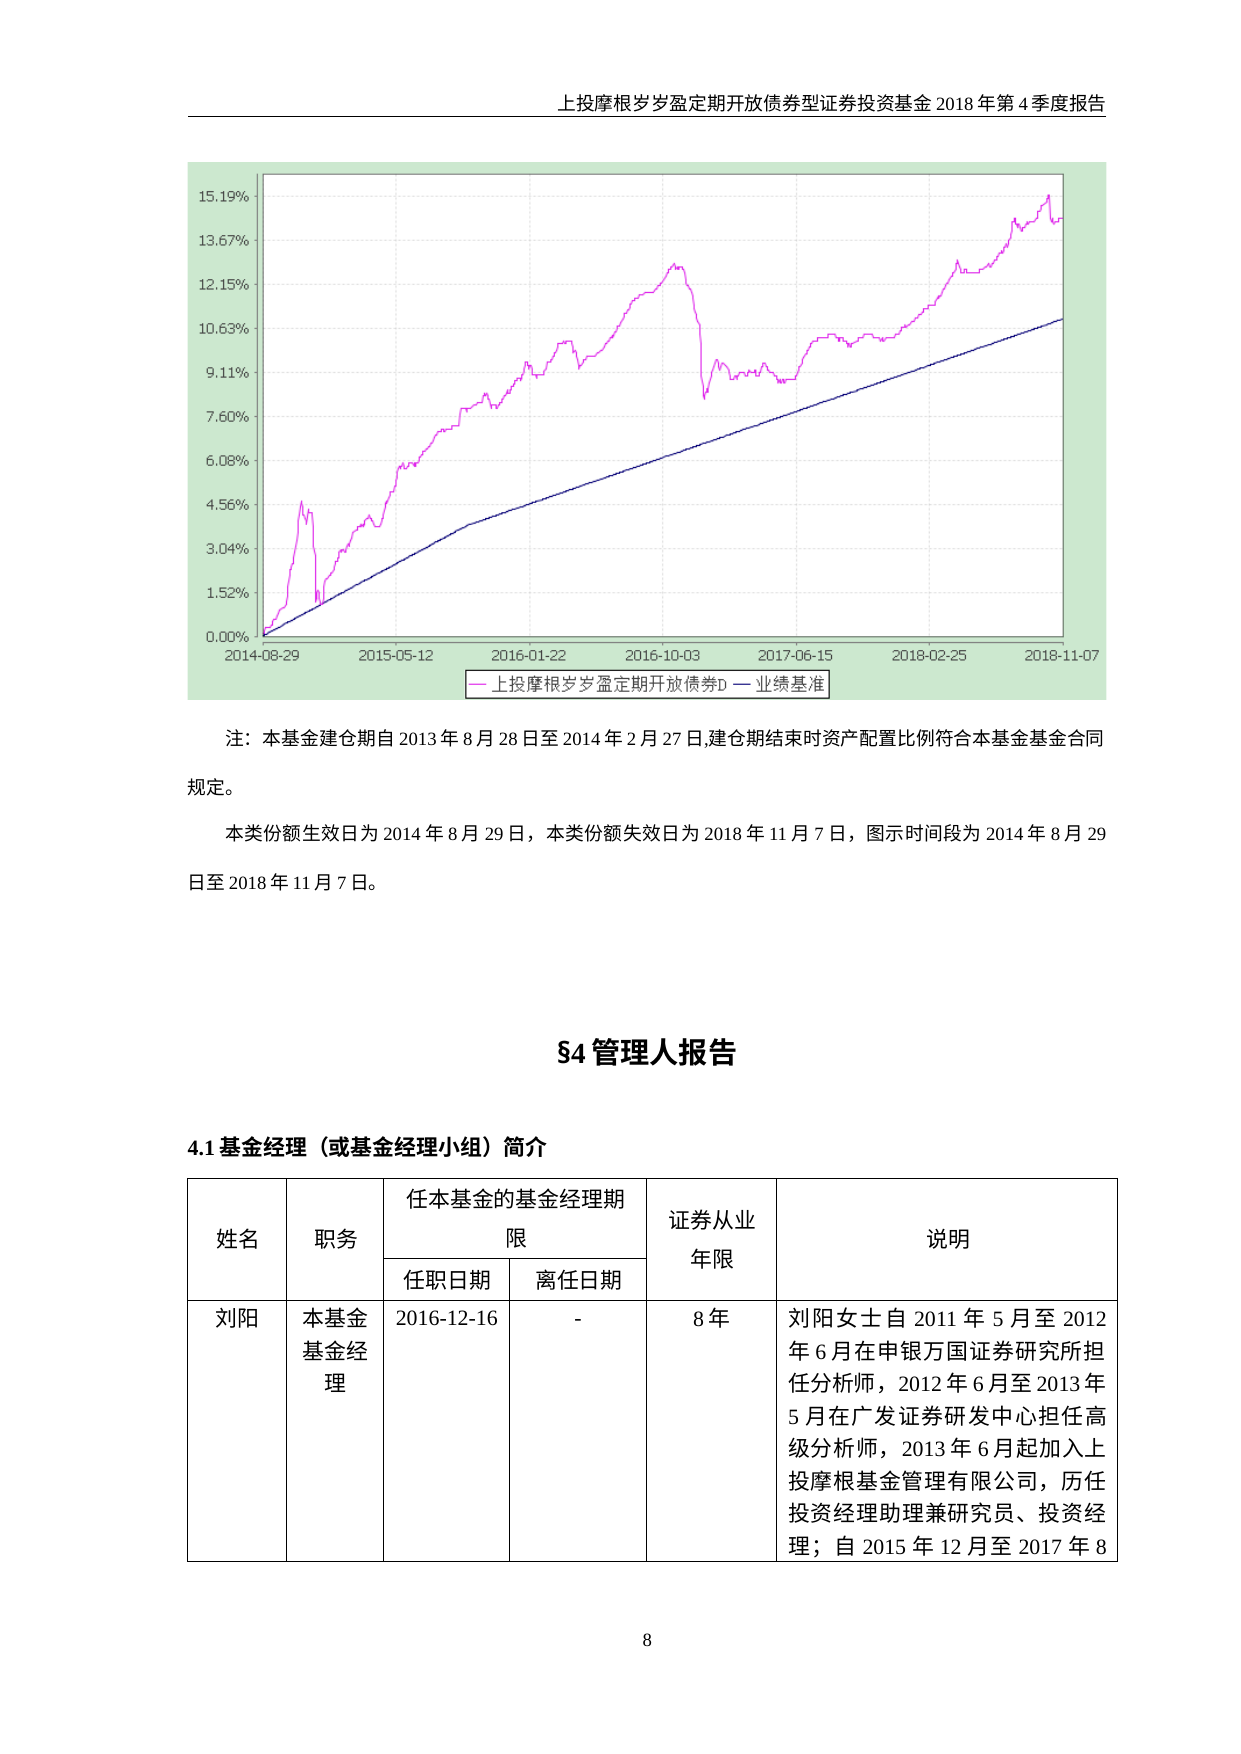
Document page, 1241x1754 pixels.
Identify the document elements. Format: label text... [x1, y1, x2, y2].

picture [187, 162, 1107, 700]
subtitle §4管理人报告 [187, 1018, 1106, 1083]
table_cell - [510, 1301, 646, 1561]
table_header 说明 [777, 1179, 1117, 1300]
table_cell 8年 [647, 1301, 776, 1561]
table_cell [777, 1301, 1117, 1561]
table_cell 2016-12-16 [384, 1301, 509, 1561]
table_cell 刘阳 [188, 1301, 286, 1561]
table_header 姓名 [188, 1179, 286, 1300]
table_cell 离任日期 [510, 1259, 646, 1300]
table_header 职务 [287, 1179, 383, 1300]
text 4.1基金经理（或基金经理小组）简介 [187, 1129, 1106, 1162]
text 本类份额生效日为2014年8月29日，本类份额失效日为2018年11月7日，图示时间段为2014年8月29日至2018年11月7日。 [187, 816, 1106, 897]
text 注：本基金建仓期自2013年8月28日至2014年2月27日,建仓期结束时资产配置比例符合本基金基金合同规定。 [187, 721, 1106, 802]
table_cell 任职日期 [384, 1259, 509, 1300]
table_header 任本基金的基金经理期限 [384, 1179, 646, 1258]
table_header 证券从业年限 [647, 1179, 776, 1300]
table_cell 本基金基金经理 [287, 1301, 383, 1561]
